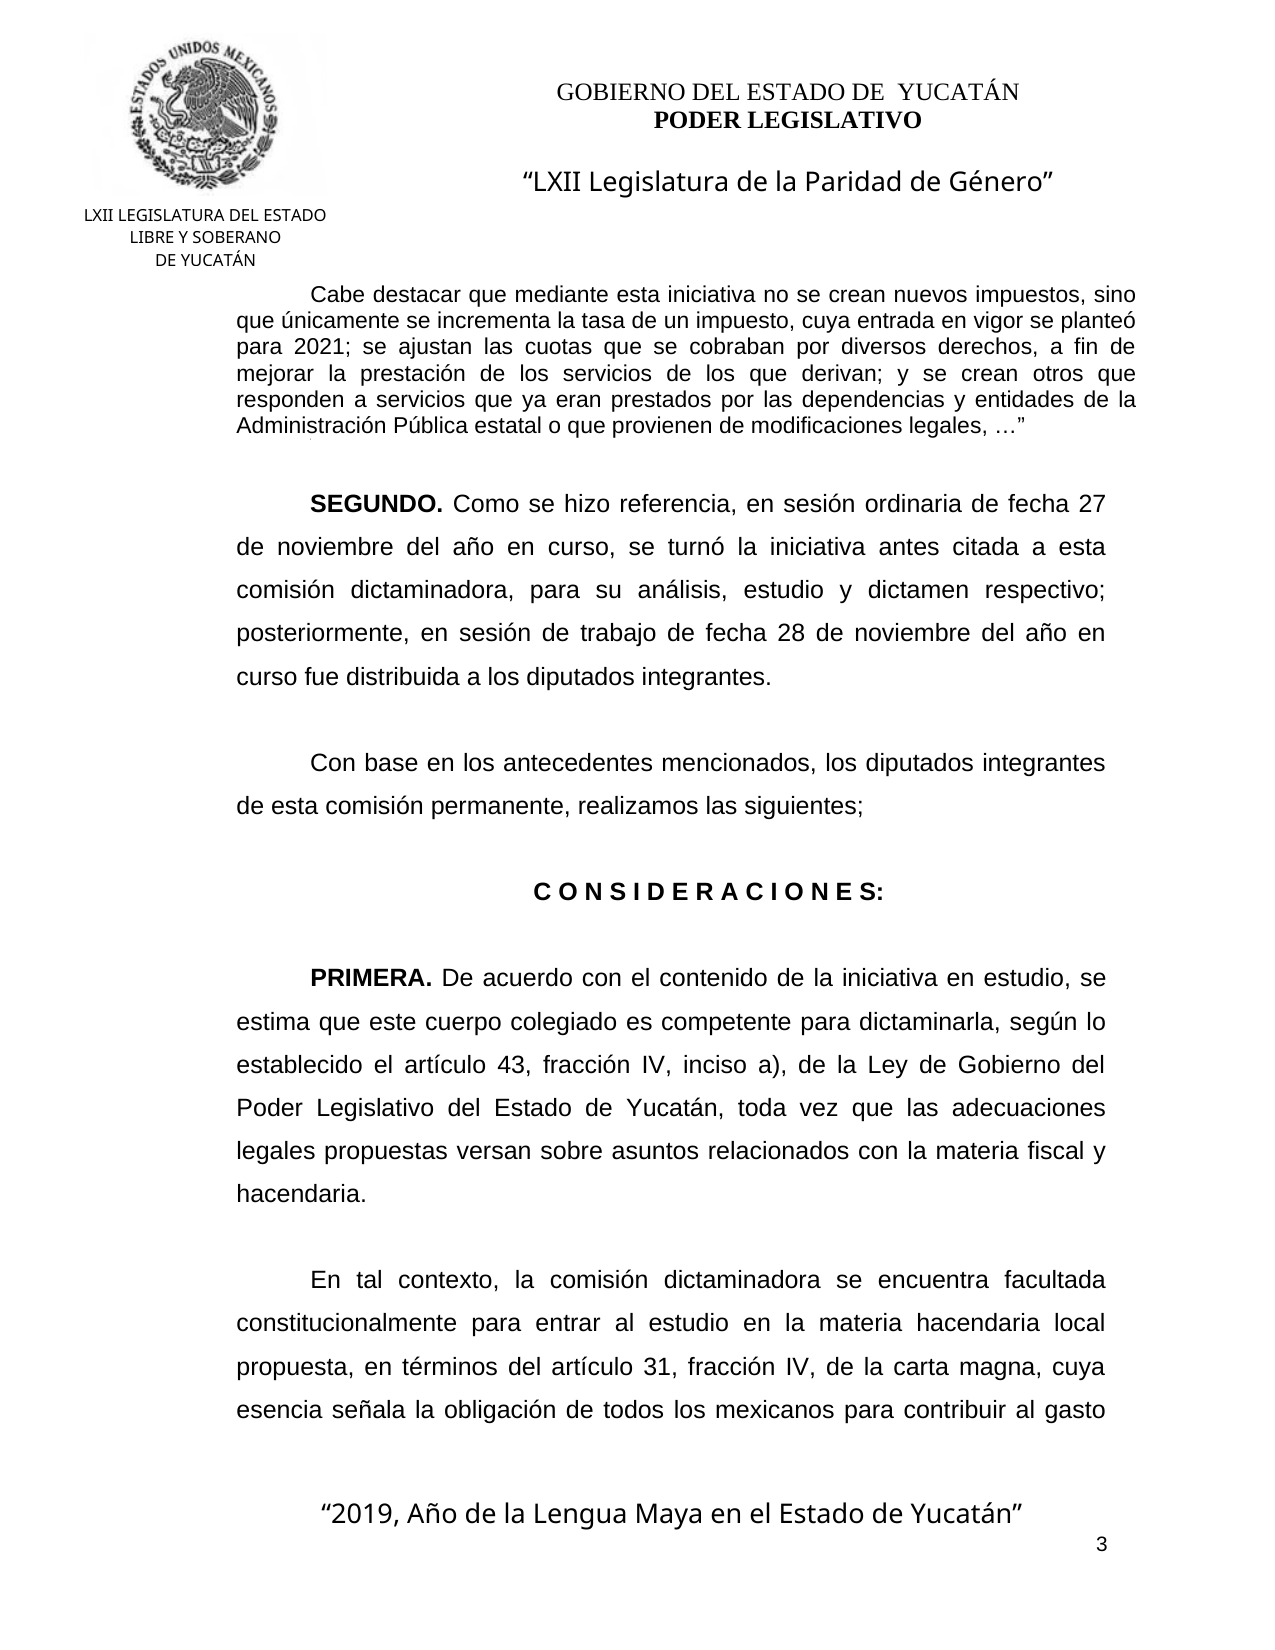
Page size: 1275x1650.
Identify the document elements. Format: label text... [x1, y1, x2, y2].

text Con base en los antecedentes mencionados, los diputados integrantes de esta comisión permanente, realizamos las siguientes; [236, 748, 1107, 819]
text C O N S I D E R A C I O N E S: [236, 877, 1107, 906]
text SEGUNDO. Como se hizo referencia, en sesión ordinaria de fecha 27 de noviembre del año en curso, se turnó la iniciativa antes citada a esta comisión dictaminadora, para su análisis, estudio y dictamen respectivo; posteriormente, en sesión de trabajo de fecha 28 de noviembre del año en curso fue distribuida a los diputados integrantes. [236, 489, 1107, 690]
picture [83, 33, 328, 196]
text Cabe destacar que mediante esta iniciativa no se crean nuevos impuestos, sino que únicamente se incrementa la tasa de un impuesto, cuya entrada en vigor se planteó para 2021; se ajustan las cuotas que se cobraban por diversos derechos, a fin de mejorar la prestación de los servicios de los que derivan; y se crean otros que responden a servicios que ya eran prestados por las dependencias y entidades de la Administración Pública estatal o que provienen de modificaciones legales, …” [236, 281, 1137, 439]
text PRIMERA. De acuerdo con el contenido de la iniciativa en estudio, se estima que este cuerpo colegiado es competente para dictaminarla, según lo establecido el artículo 43, fracción IV, inciso a), de la Ley de Gobierno del Poder Legislativo del Estado de Yucatán, toda vez que las adecuaciones legales propuestas versan sobre asuntos relacionados con la materia fiscal y hacendaria. [236, 963, 1107, 1208]
